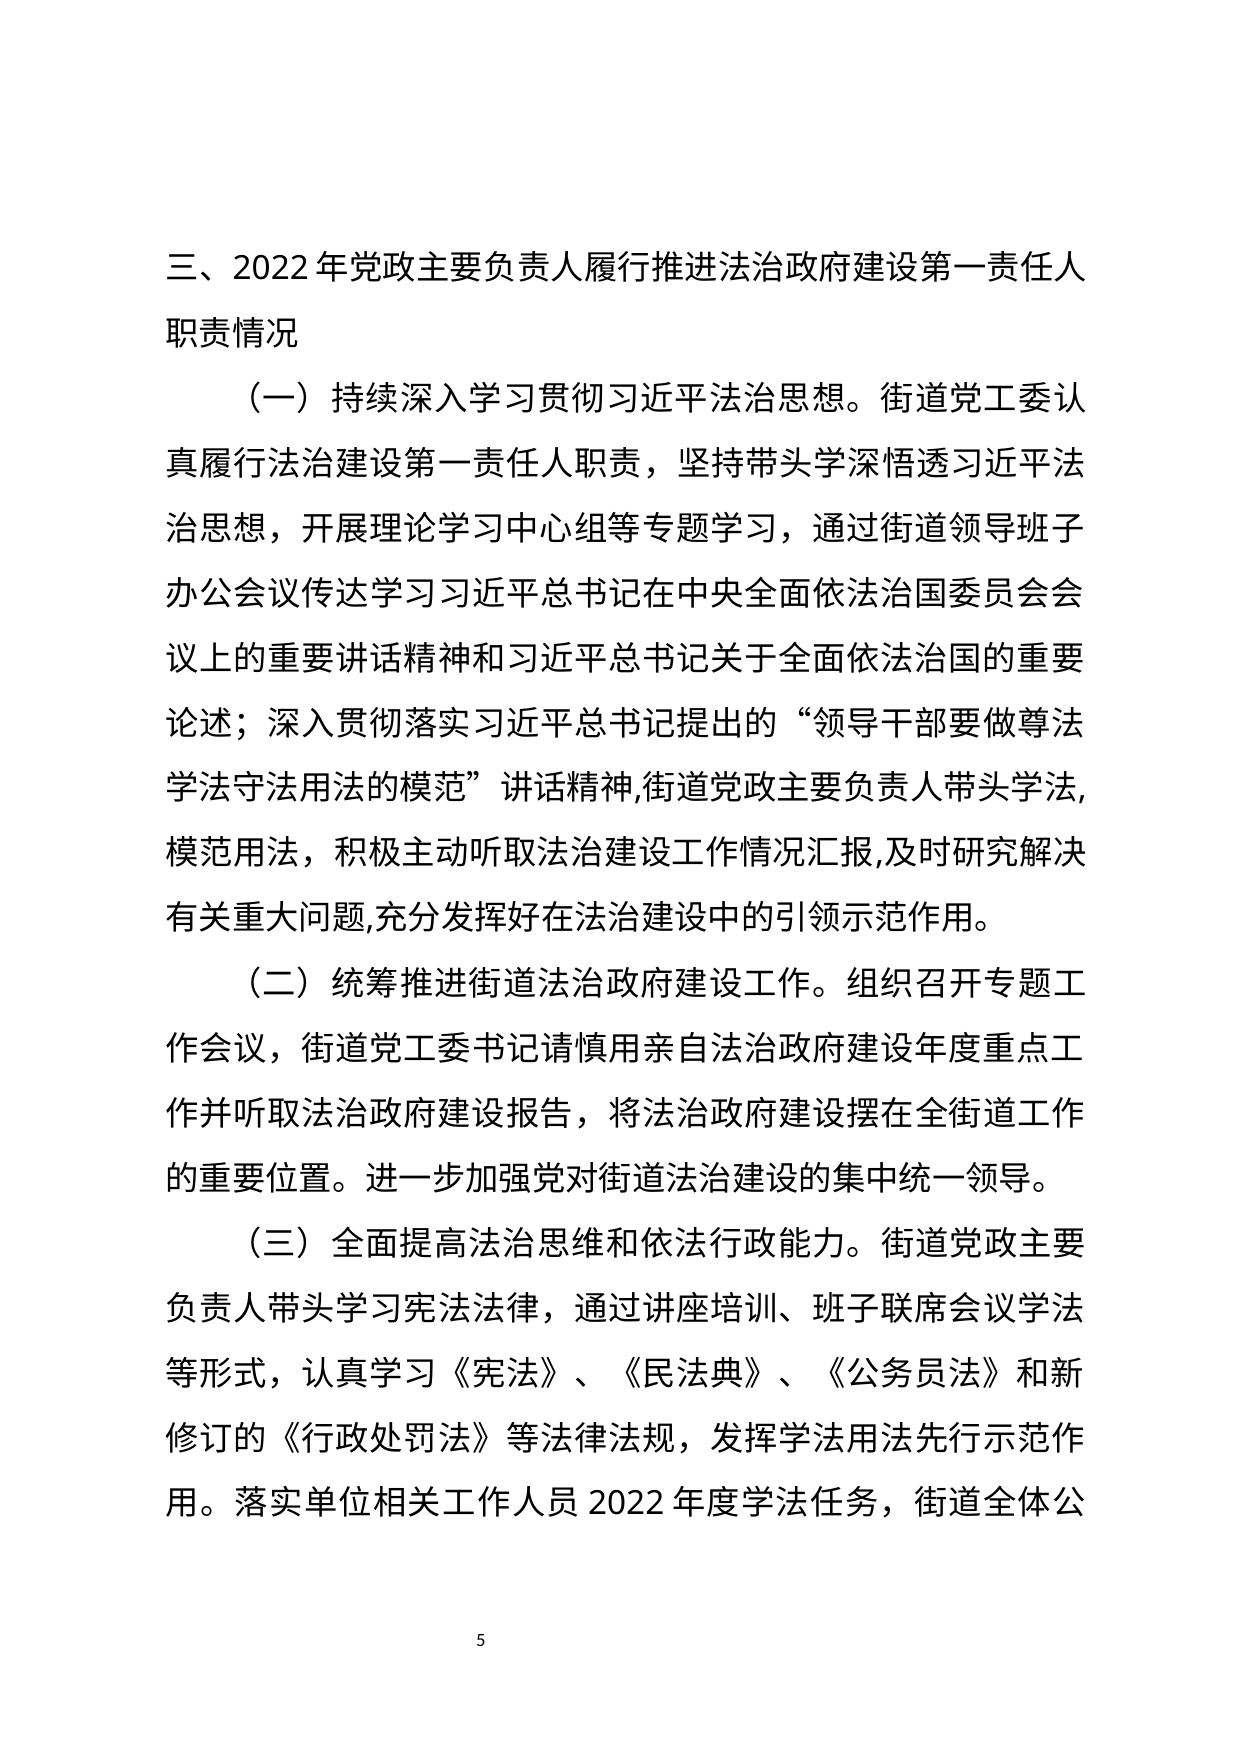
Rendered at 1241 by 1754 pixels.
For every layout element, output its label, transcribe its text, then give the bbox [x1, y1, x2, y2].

text （一）持续深入学习贯彻习近平法治思想。街道党工委认真履行法治建设第一责任人职责，坚持带头学深悟透习近平法治思想，开展理论学习中心组等专题学习，通过街道领导班子办公会议传达学习习近平总书记在中央全面依法治国委员会会议上的重要讲话精神和习近平总书记关于全面依法治国的重要论述；深入贯彻落实习近平总书记提出的“领导干部要做尊法学法守法用法的模范”讲话精神,街道党政主要负责人带头学法,模范用法，积极主动听取法治建设工作情况汇报,及时研究解决有关重大问题,充分发挥好在法治建设中的引领示范作用。 [165, 363, 1087, 948]
list 三、2022年党政主要负责人履行推进法治政府建设第一责任人职责情况 [165, 233, 1087, 363]
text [165, 1208, 1087, 1533]
text （二）统筹推进街道法治政府建设工作。组织召开专题工作会议，街道党工委书记请慎用亲自法治政府建设年度重点工作并听取法治政府建设报告，将法治政府建设摆在全街道工作的重要位置。进一步加强党对街道法治建设的集中统一领导。 [165, 948, 1087, 1208]
